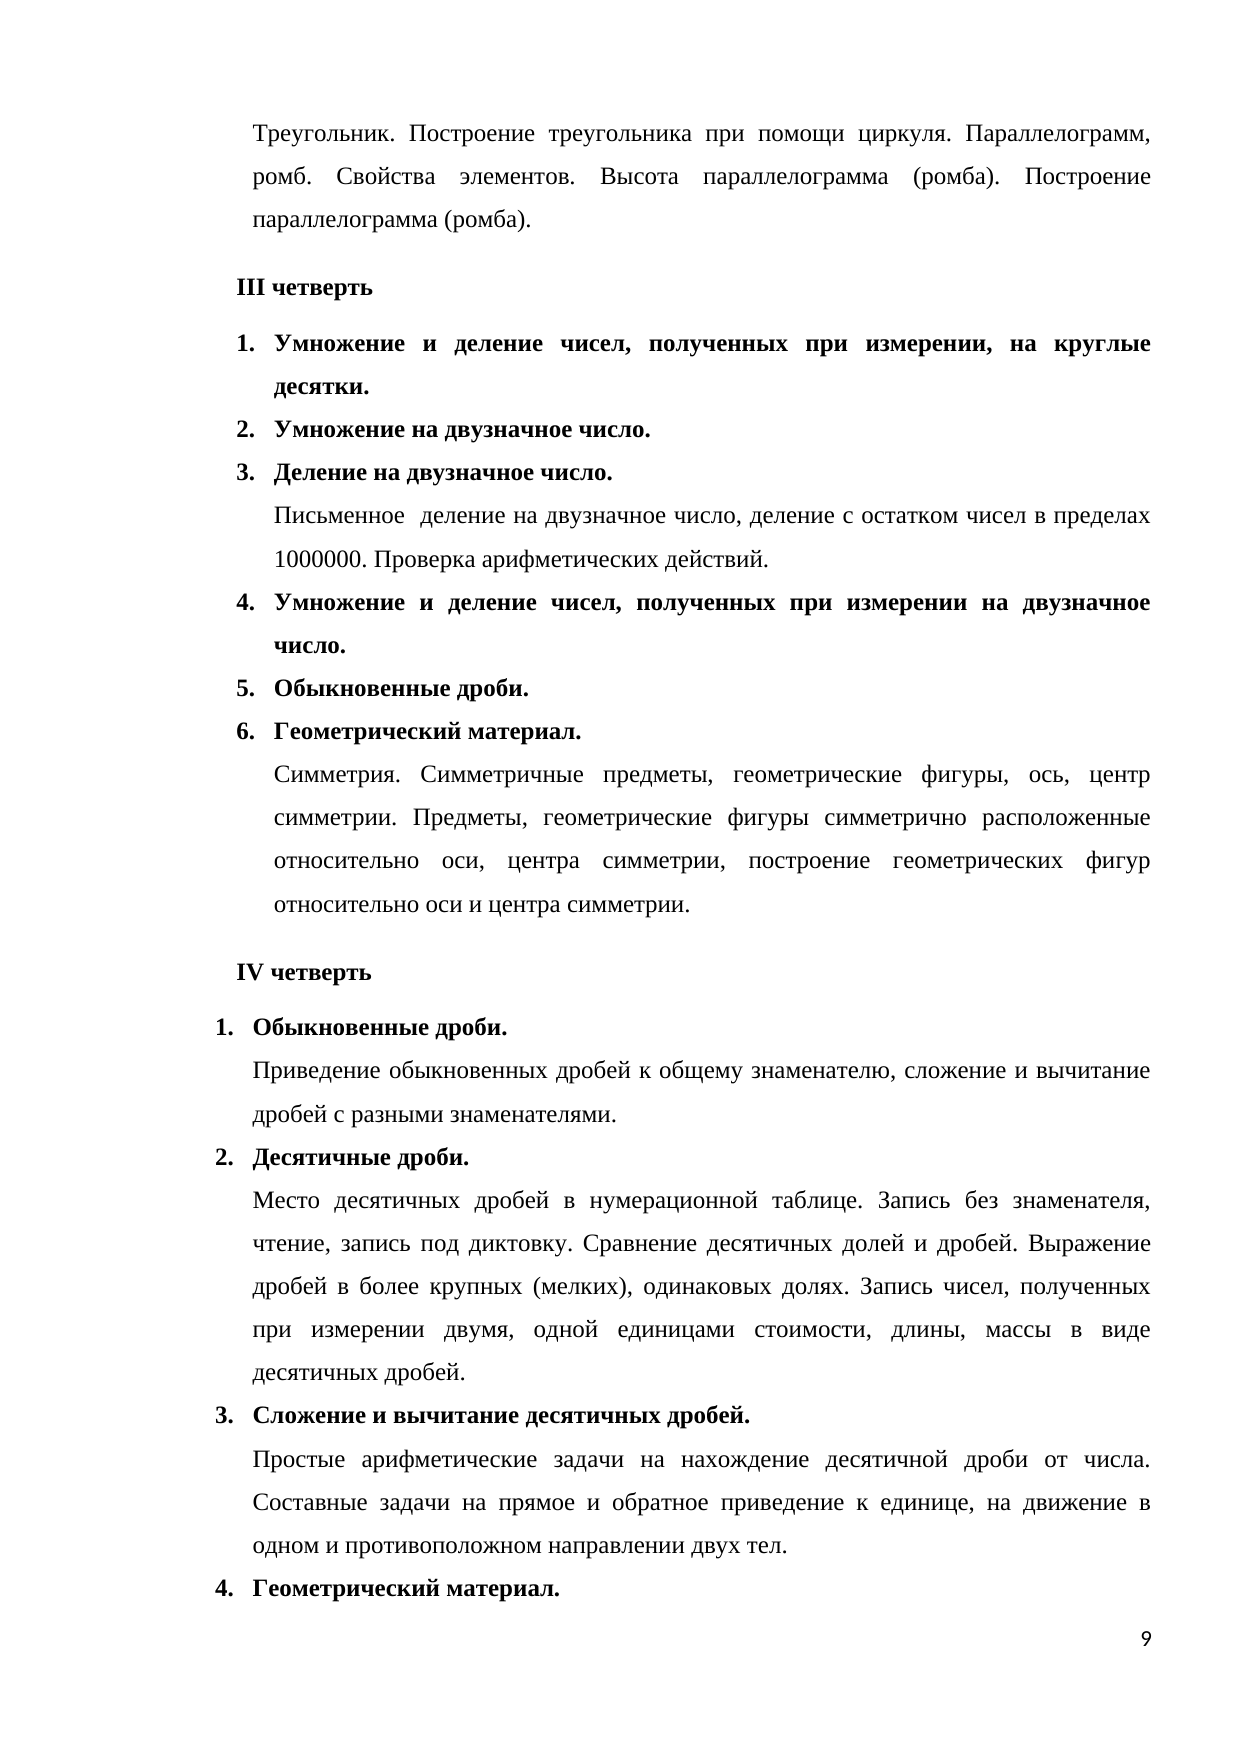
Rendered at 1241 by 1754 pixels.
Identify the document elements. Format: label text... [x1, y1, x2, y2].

list Обыкновенные дроби. [215, 1012, 1152, 1041]
text Место десятичных дробей в нумерационной таблице. Запись без знаменателя, чтение, запись под диктовку. Сравнение десятичных долей и дробей. Выражение дробей в более крупных (мелких), одинаковых долях. Запись чисел, полученных при измерении двумя, одной единицами стоимости, длины, массы в виде десятичных дробей. [252, 1185, 1152, 1386]
list Десятичные дроби. [215, 1142, 1152, 1171]
list Геометрический материал. [236, 716, 1152, 745]
text Симметрия. Симметричные предметы, геометрические фигуры, ось, центр симметрии. Предметы, геометрические фигуры симметрично расположенные относительно оси, центра симметрии, построение геометрических фигур относительно оси и центра симметрии. [274, 759, 1152, 917]
list Геометрический материал. [215, 1573, 1152, 1602]
list Сложение и вычитание десятичных дробей. [215, 1401, 1152, 1429]
text III четверть [177, 272, 1152, 301]
text Письменное деление на двузначное число, деление с остатком чисел в пределах 1000000. Проверка арифметических действий. [274, 501, 1152, 572]
list Обыкновенные дроби. [236, 673, 1152, 702]
text Приведение обыкновенных дробей к общему знаменателю, сложение и вычитание дробей с разными знаменателями. [252, 1056, 1152, 1127]
text Треугольник. Построение треугольника при помощи циркуля. Параллелограмм, ромб. Свойства элементов. Высота параллелограмма (ромба). Построение параллелограмма (ромба). [252, 118, 1152, 233]
list Умножение и деление чисел, полученных при измерении, на круглые десятки. [236, 328, 1152, 400]
text Простые арифметические задачи на нахождение десятичной дроби от числа. Составные задачи на прямое и обратное приведение к единице, на движение в одном и противоположном направлении двух тел. [252, 1444, 1152, 1559]
list Умножение и деление чисел, полученных при измерении на двузначное число. [236, 587, 1152, 659]
list Умножение на двузначное число. [236, 414, 1152, 443]
list Деление на двузначное число. [236, 457, 1152, 486]
text IV четверть [177, 957, 1152, 986]
